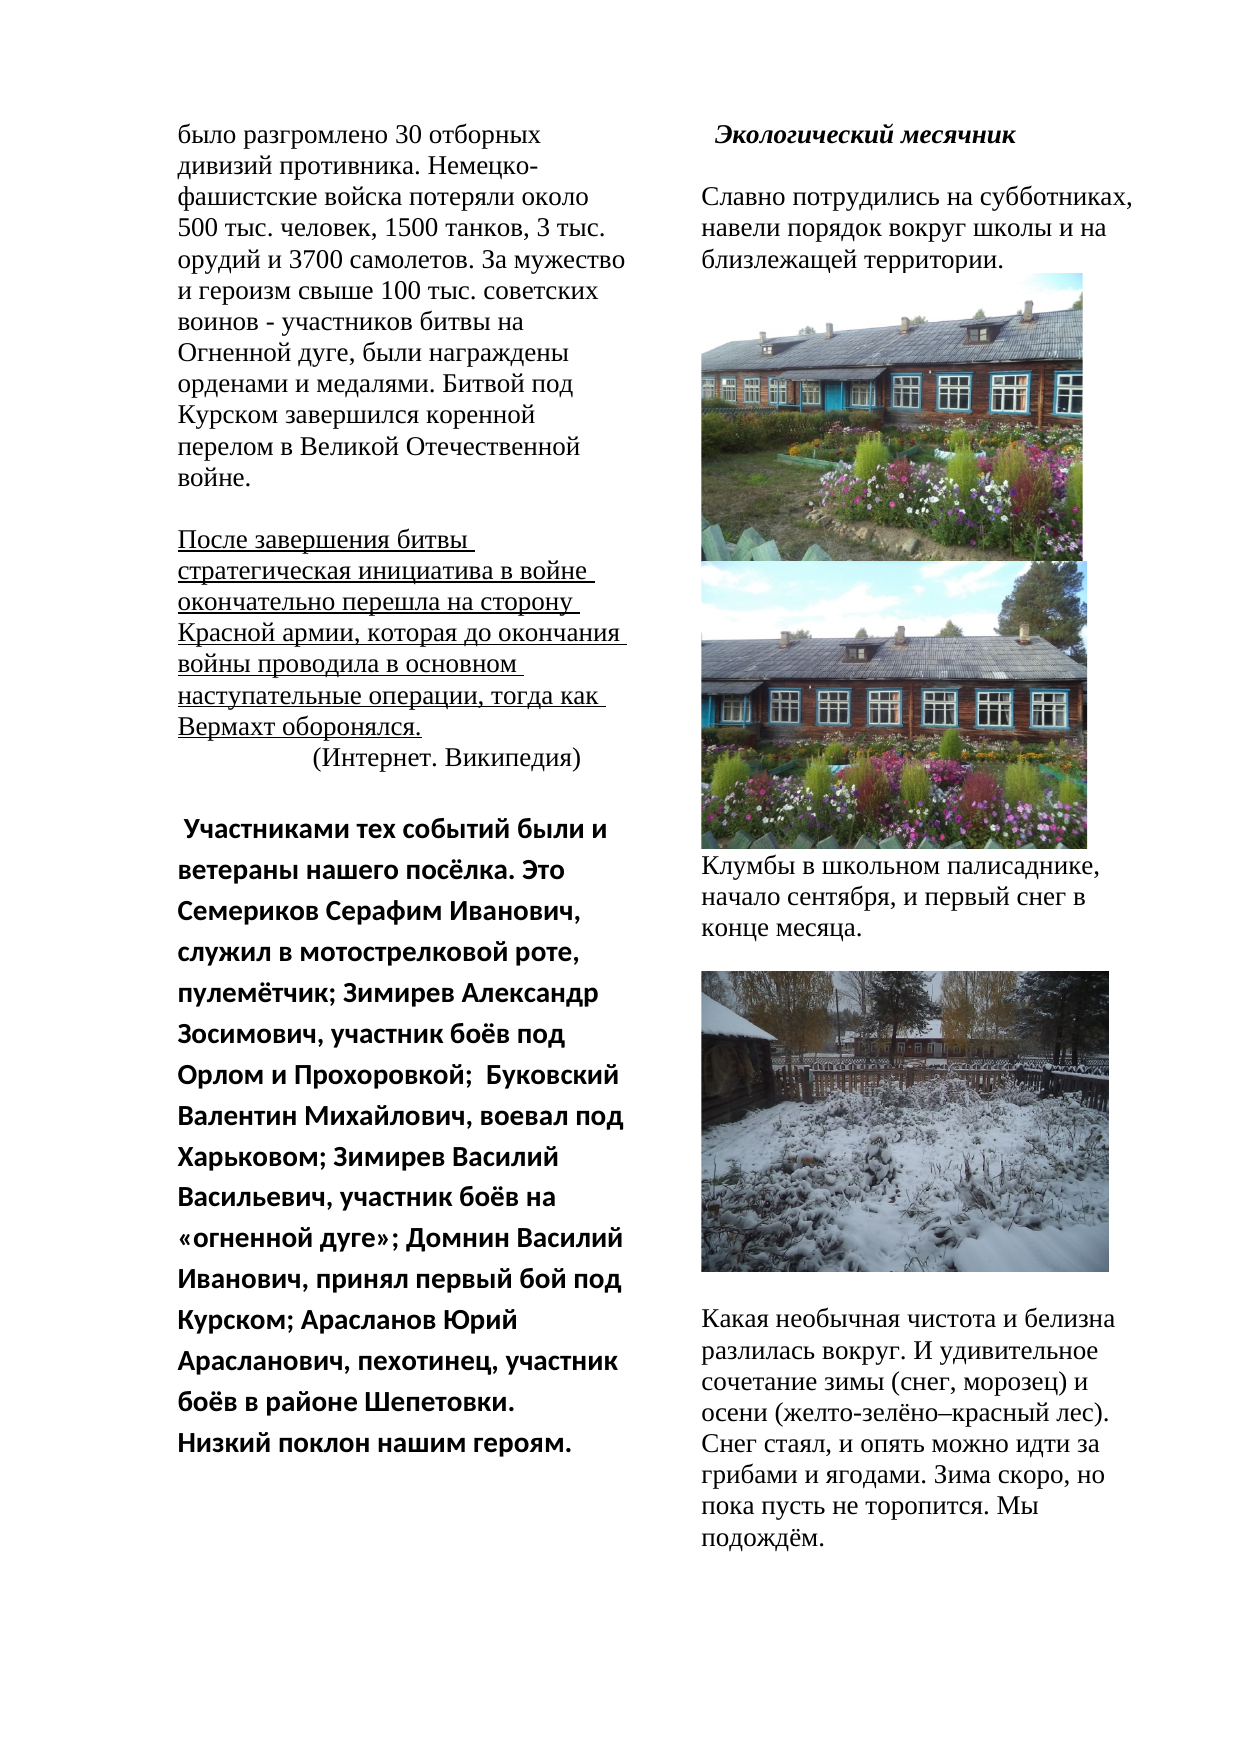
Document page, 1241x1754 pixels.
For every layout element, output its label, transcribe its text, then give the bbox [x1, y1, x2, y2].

picture [701, 273, 1088, 849]
text Экологический месячник [701, 118, 1152, 149]
list Участниками тех событий были и ветераны нашего посёлка. Это Семериков Серафим Иванович, служил в мотострелковой роте, пулемётчик; Зимирев Александр Зосимович, участник боёв под Орлом и Прохоровкой; Буковский Валентин Михайлович, воевал под Харьковом; Зимирев Василий Васильевич, участник боёв на «огненной дуге»; Домнин Василий Иванович, принял первый бой под Курском; Арасланов Юрий Арасланович, пехотинец, участник боёв в районе Шепетовки. [177, 810, 627, 1419]
list Низкий поклон нашим героям. [177, 1424, 627, 1460]
text Какая необычная чистота и белизна разлилась вокруг. И удивительное сочетание зимы (снег, морозец) и осени (желто-зелёно–красный лес). Снег стаял, и опять можно идти за грибами и ягодами. Зима скоро, но пока пусть не торопится. Мы подождём. [701, 1303, 1152, 1552]
text (Интернет. Википедия) [177, 741, 627, 772]
text После завершения битвы стратегическая инициатива в войне окончательно перешла на сторону Красной армии, которая до окончания войны проводила в основном наступательные операции, тогда как Вермахт оборонялся. [177, 645, 627, 741]
text Клумбы в школьном палисаднике, начало сентября, и первый снег в конце месяца. [701, 849, 1152, 942]
picture [701, 971, 1109, 1272]
text После завершения битвы стратегическая инициатива в войне окончательно перешла на сторону Красной армии, которая до окончания войны проводила в основном наступательные операции, тогда как Вермахт оборонялся. [177, 523, 627, 644]
